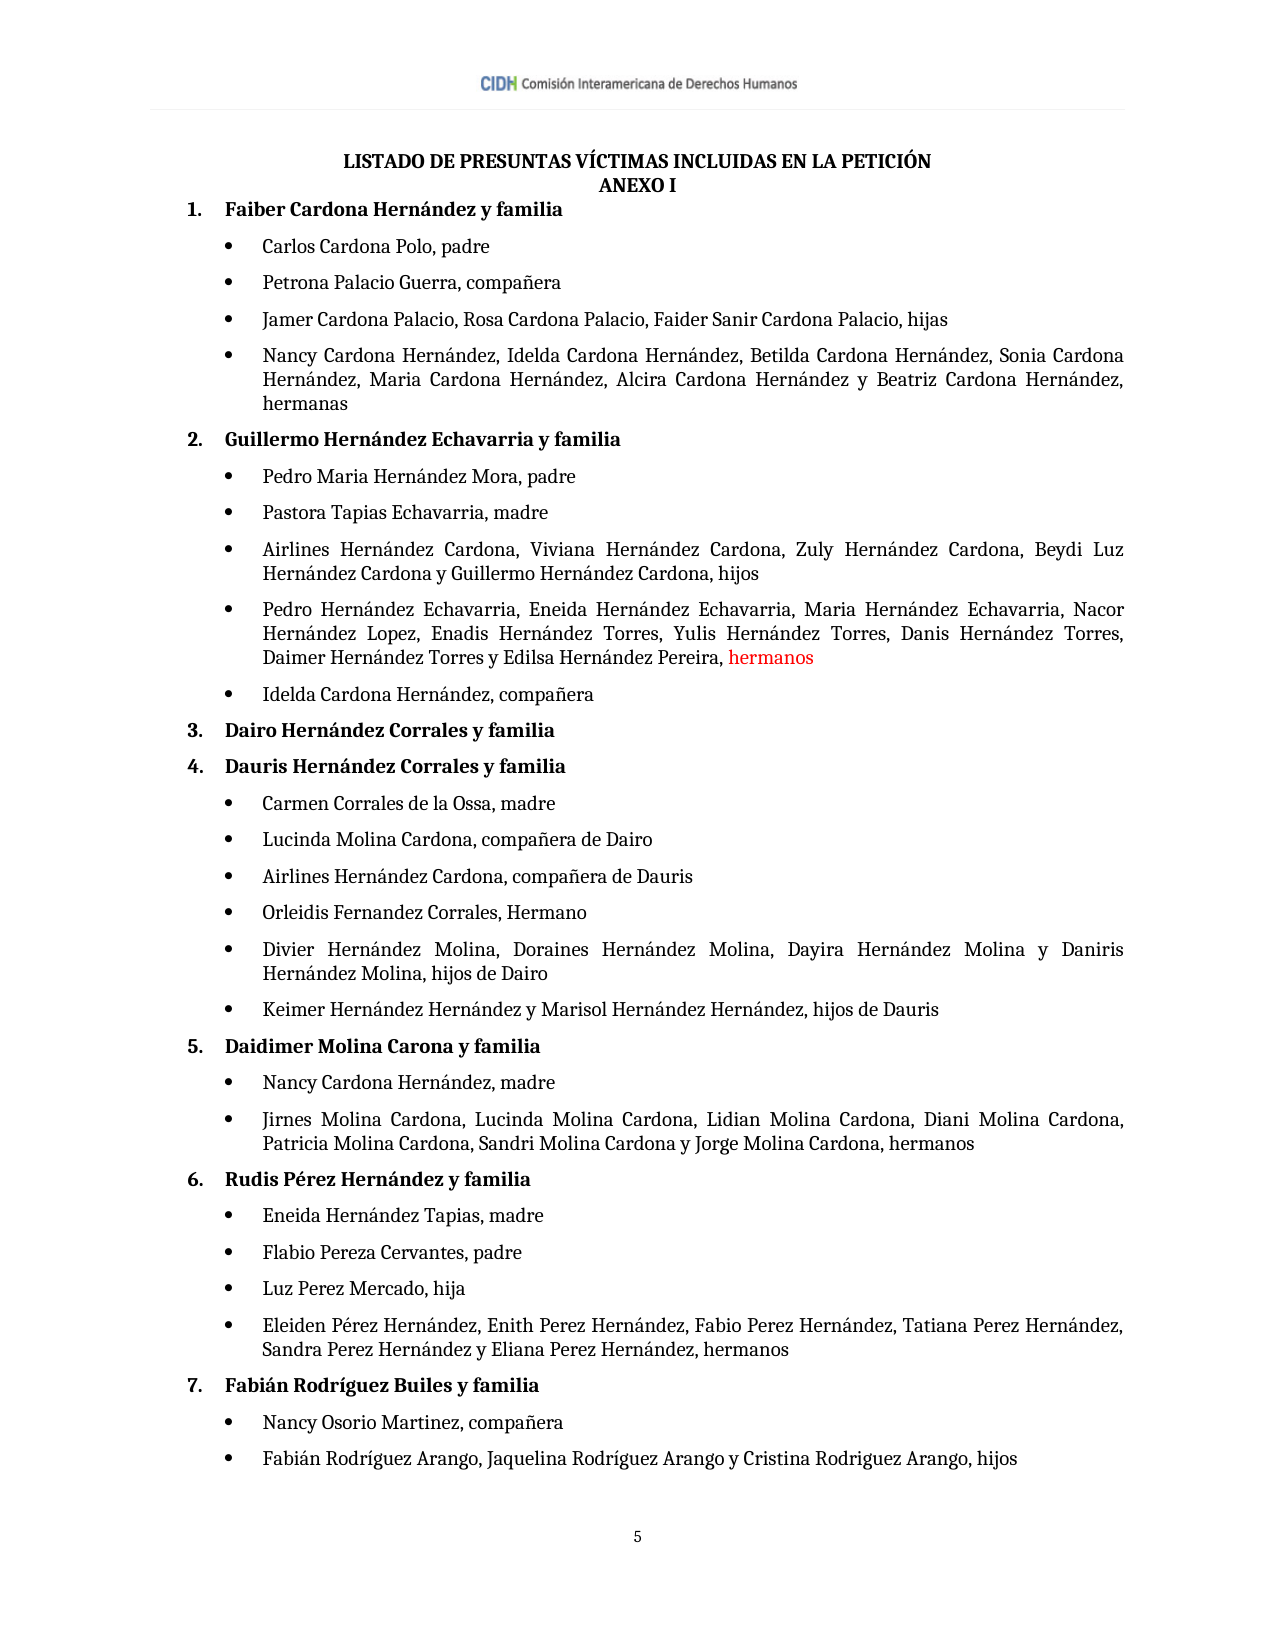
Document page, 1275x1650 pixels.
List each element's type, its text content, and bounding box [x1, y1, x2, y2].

list Fabián Rodríguez Builes y familia [187, 1374, 1125, 1398]
list Guillermo Hernández Echavarria y familia [187, 428, 1125, 452]
list Airlines Hernández Cardona, compañera de Dauris [225, 864, 1125, 888]
list Rudis Pérez Hernández y familia [187, 1168, 1125, 1192]
picture [475, 75, 800, 93]
list Jirnes Molina Cardona, Lucinda Molina Cardona, Lidian Molina Cardona, Diani Molina Cardona, Patricia Molina Cardona, Sandri Molina Cardona y Jorge Molina Cardona, hermanos [225, 1107, 1125, 1155]
list Dairo Hernández Corrales y familia [187, 719, 1125, 743]
list ANEXO I [150, 174, 1125, 198]
list LISTADO DE PRESUNTAS VÍCTIMAS INCLUIDAS EN LA PETICIÓN [150, 150, 1125, 174]
list Divier Hernández Molina, Doraines Hernández Molina, Dayira Hernández Molina y Daniris Hernández Molina, hijos de Dairo [225, 937, 1125, 985]
list Petrona Palacio Guerra, compañera [225, 271, 1125, 295]
list Keimer Hernández Hernández y Marisol Hernández Hernández, hijos de Dauris [225, 998, 1125, 1022]
list Nancy Cardona Hernández, madre [225, 1071, 1125, 1095]
list Fabián Rodríguez Arango, Jaquelina Rodríguez Arango y Cristina Rodriguez Arango, hijos [225, 1447, 1125, 1471]
list Orleidis Fernandez Corrales, Hermano [225, 901, 1125, 925]
list Dauris Hernández Corrales y familia [187, 755, 1125, 779]
list Airlines Hernández Cardona, Viviana Hernández Cardona, Zuly Hernández Cardona, Beydi Luz Hernández Cardona y Guillermo Hernández Cardona, hijos [225, 537, 1125, 585]
list Eleiden Pérez Hernández, Enith Perez Hernández, Fabio Perez Hernández, Tatiana Perez Hernández, Sandra Perez Hernández y Eliana Perez Hernández, hermanos [225, 1313, 1125, 1361]
list Nancy Cardona Hernández, Idelda Cardona Hernández, Betilda Cardona Hernández, Sonia Cardona Hernández, Maria Cardona Hernández, Alcira Cardona Hernández y Beatriz Cardona Hernández, hermanas [225, 344, 1125, 416]
list Daidimer Molina Carona y familia [187, 1034, 1125, 1058]
list Lucinda Molina Cardona, compañera de Dairo [225, 828, 1125, 852]
list Pedro Hernández Echavarria, Eneida Hernández Echavarria, Maria Hernández Echavarria, Nacor Hernández Lopez, Enadis Hernández Torres, Yulis Hernández Torres, Danis Hernández Torres, Daimer Hernández Torres y Edilsa Hernández Pereira, hermanos [225, 598, 1125, 670]
list Jamer Cardona Palacio, Rosa Cardona Palacio, Faider Sanir Cardona Palacio, hijas [225, 307, 1125, 331]
list Nancy Osorio Martinez, compañera [225, 1410, 1125, 1434]
list Faiber Cardona Hernández y familia [187, 198, 1125, 222]
list Flabio Pereza Cervantes, padre [225, 1241, 1125, 1264]
list Eneida Hernández Tapias, madre [225, 1204, 1125, 1228]
list Pastora Tapias Echavarria, madre [225, 501, 1125, 525]
list Carmen Corrales de la Ossa, madre [225, 792, 1125, 816]
list Idelda Cardona Hernández, compañera [225, 682, 1125, 706]
list Luz Perez Mercado, hija [225, 1277, 1125, 1301]
list Carlos Cardona Polo, padre [225, 234, 1125, 258]
list Pedro Maria Hernández Mora, padre [225, 464, 1125, 488]
